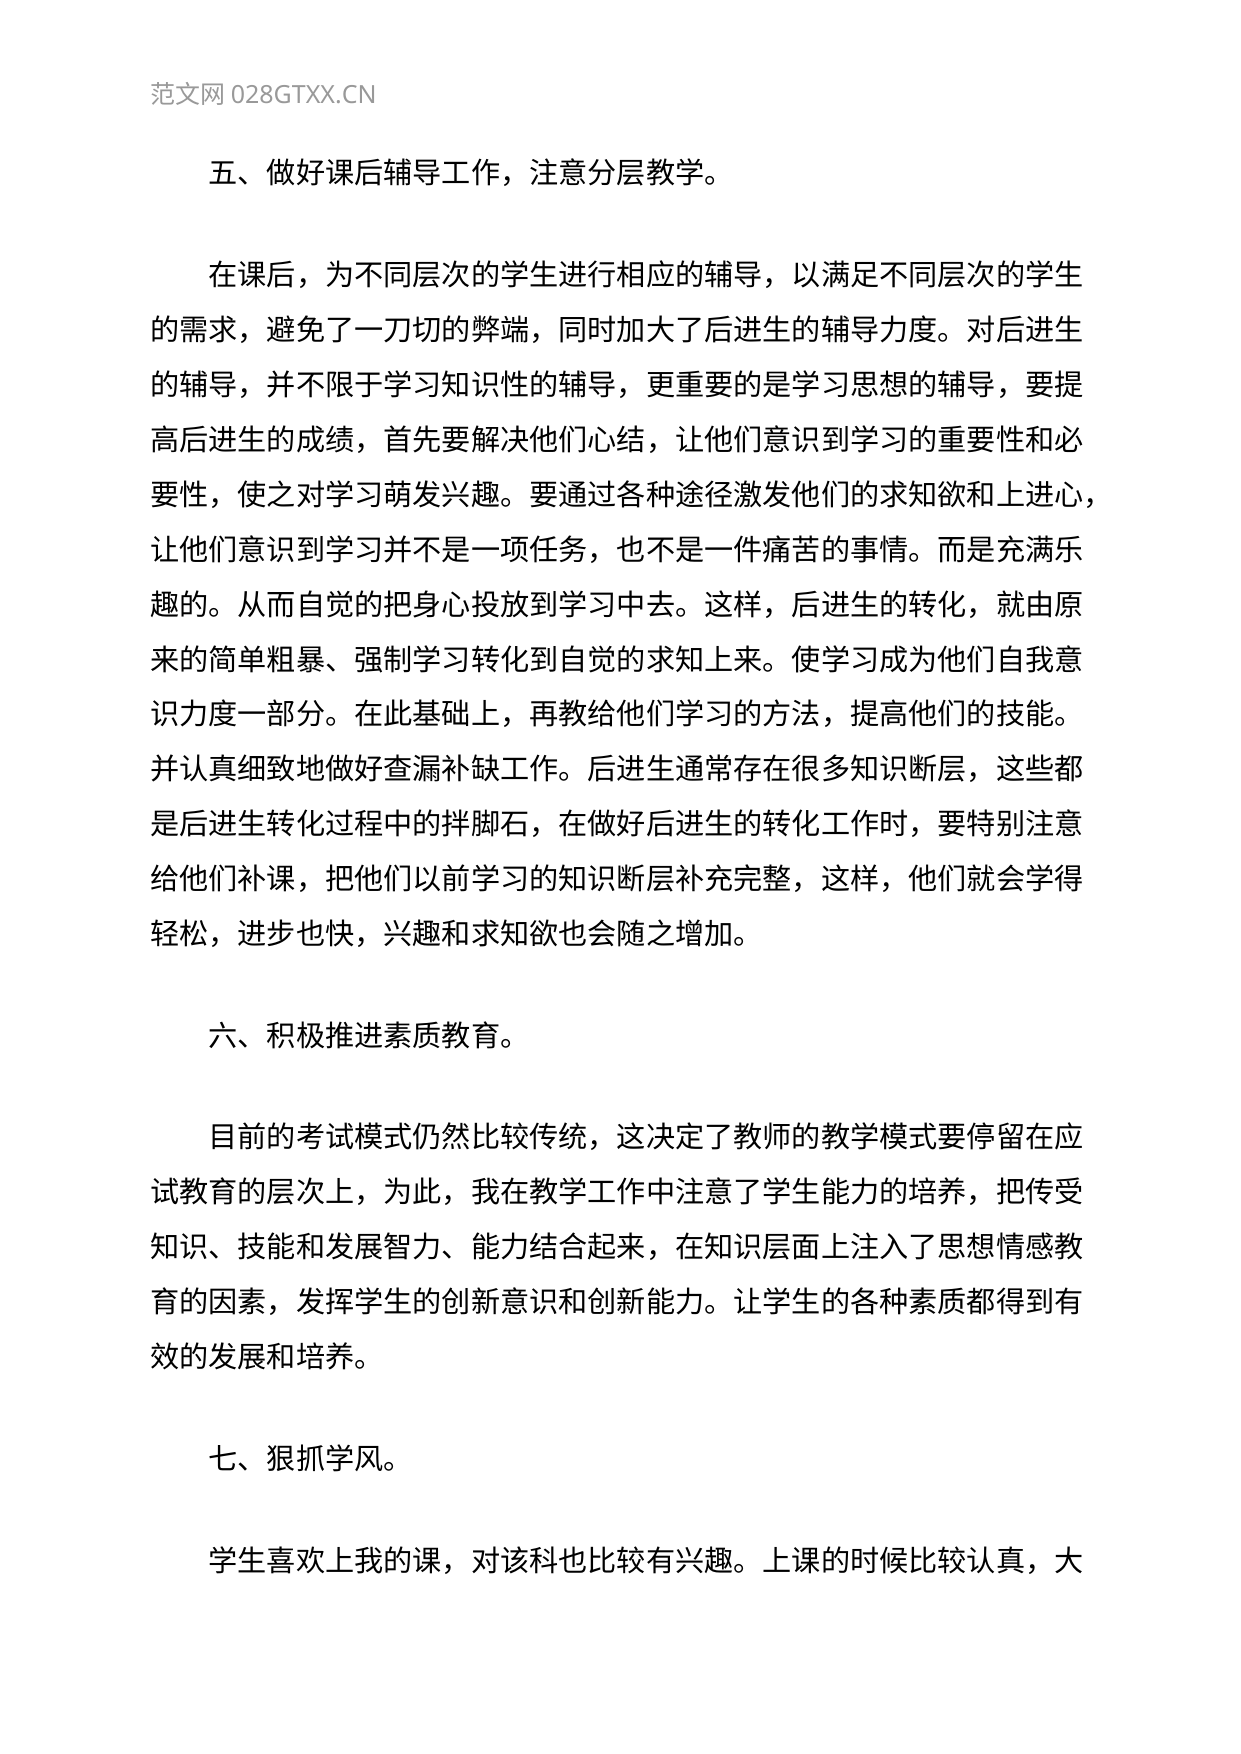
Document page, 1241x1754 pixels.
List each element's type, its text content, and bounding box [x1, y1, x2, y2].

text 在课后，为不同层次的学生进行相应的辅导，以满足不同层次的学生的需求，避免了一刀切的弊端，同时加大了后进生的辅导力度。对后进生的辅导，并不限于学习知识性的辅导，更重要的是学习思想的辅导，要提高后进生的成绩，首先要解决他们心结，让他们意识到学习的重要性和必要性，使之对学习萌发兴趣。要通过各种途径激发他们的求知欲和上进心，让他们意识到学习并不是一项任务，也不是一件痛苦的事情。而是充满乐趣的。从而自觉的把身心投放到学习中去。这样，后进生的转化，就由原来的简单粗暴、强制学习转化到自觉的求知上来。使学习成为他们自我意识力度一部分。在此基础上，再教给他们学习的方法，提高他们的技能。并认真细致地做好查漏补缺工作。后进生通常存在很多知识断层，这些都是后进生转化过程中的拌脚石，在做好后进生的转化工作时，要特别注意给他们补课，把他们以前学习的知识断层补充完整，这样，他们就会学得轻松，进步也快，兴趣和求知欲也会随之增加。 [150, 252, 1090, 953]
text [150, 1537, 1090, 1579]
text 五、做好课后辅导工作，注意分层教学。 [150, 150, 1090, 192]
text 七、狠抓学风。 [150, 1435, 1090, 1478]
text 目前的考试模式仍然比较传统，这决定了教师的教学模式要停留在应试教育的层次上，为此，我在教学工作中注意了学生能力的培养，把传受知识、技能和发展智力、能力结合起来，在知识层面上注入了思想情感教育的因素，发挥学生的创新意识和创新能力。让学生的各种素质都得到有效的发展和培养。 [150, 1114, 1090, 1376]
text 六、积极推进素质教育。 [150, 1012, 1090, 1054]
